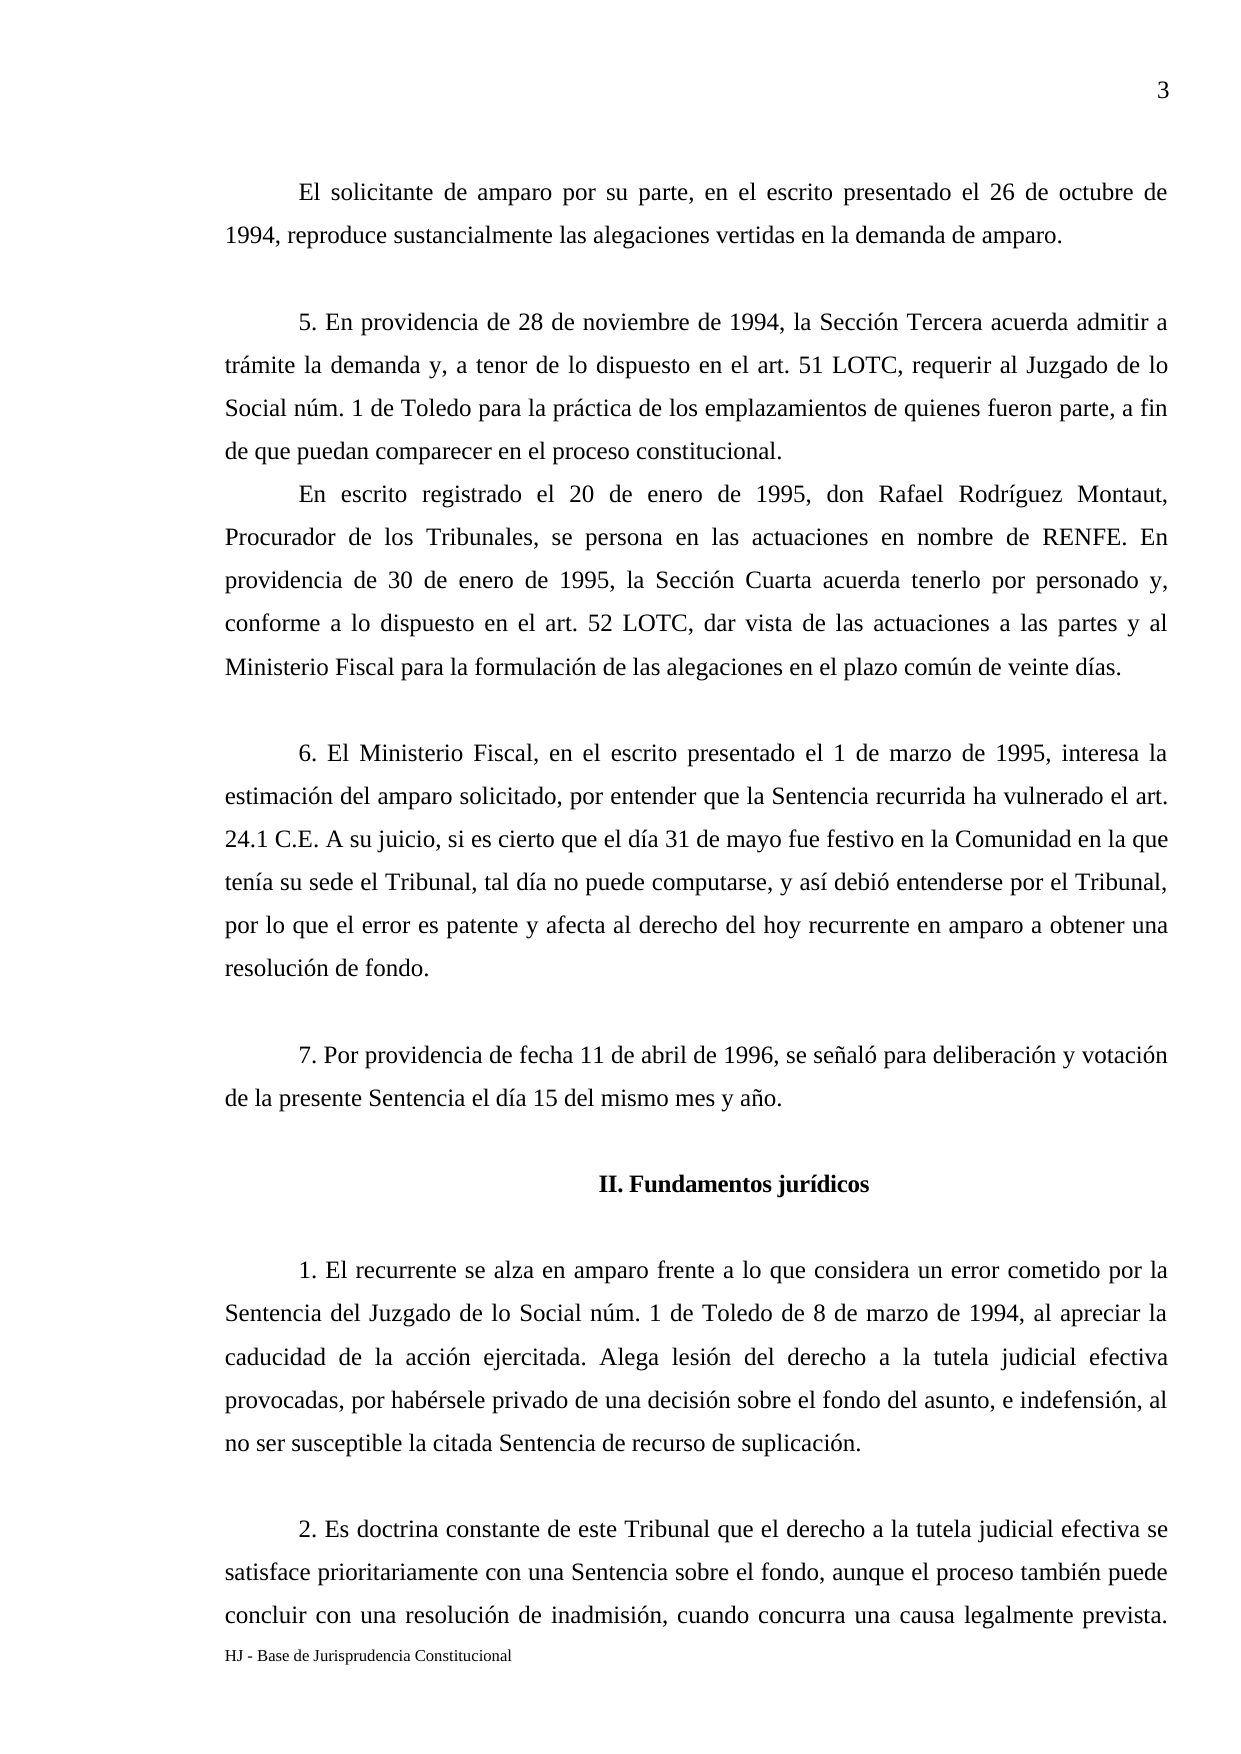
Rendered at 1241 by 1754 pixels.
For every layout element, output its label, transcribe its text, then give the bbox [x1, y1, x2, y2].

text El solicitante de amparo por su parte, en el escrito presentado el 26 de octubre de 1994, reproduce sustancialmente las alegaciones vertidas en la demanda de amparo. [224, 177, 1169, 249]
text 5. En providencia de 28 de noviembre de 1994, la Sección Tercera acuerda admitir a trámite la demanda y, a tenor de lo dispuesto en el art. 51 LOTC, requerir al Juzgado de lo Social núm. 1 de Toledo para la práctica de los emplazamientos de quienes fueron parte, a fin de que puedan comparecer en el proceso constitucional. [224, 307, 1169, 465]
text 1. El recurrente se alza en amparo frente a lo que considera un error cometido por la Sentencia del Juzgado de lo Social núm. 1 de Toledo de 8 de marzo de 1994, al apreciar la caducidad de la acción ejercitada. Alega lesión del derecho a la tutela judicial efectiva provocadas, por habérsele privado de una decisión sobre el fondo del asunto, e indefensión, al no ser susceptible la citada Sentencia de recurso de suplicación. [224, 1255, 1169, 1457]
text En escrito registrado el 20 de enero de 1995, don Rafael Rodríguez Montaut, Procurador de los Tribunales, se persona en las actuaciones en nombre de RENFE. En providencia de 30 de enero de 1995, la Sección Cuarta acuerda tenerlo por personado y, conforme a lo dispuesto en el art. 52 LOTC, dar vista de las actuaciones a las partes y al Ministerio Fiscal para la formulación de las alegaciones en el plazo común de veinte días. [224, 479, 1169, 680]
text 6. El Ministerio Fiscal, en el escrito presentado el 1 de marzo de 1995, interesa la estimación del amparo solicitado, por entender que la Sentencia recurrida ha vulnerado el art. 24.1 C.E. A su juicio, si es cierto que el día 31 de mayo fue festivo en la Comunidad en la que tenía su sede el Tribunal, tal día no puede computarse, y así debió entenderse por el Tribunal, por lo que el error es patente y afecta al derecho del hoy recurrente en amparo a obtener una resolución de fondo. [224, 738, 1169, 982]
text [224, 1514, 1169, 1629]
text 7. Por providencia de fecha 11 de abril de 1996, se señaló para deliberación y votación de la presente Sentencia el día 15 del mismo mes y año. [224, 1040, 1169, 1112]
subtitle II. Fundamentos jurídicos [224, 1169, 1169, 1198]
